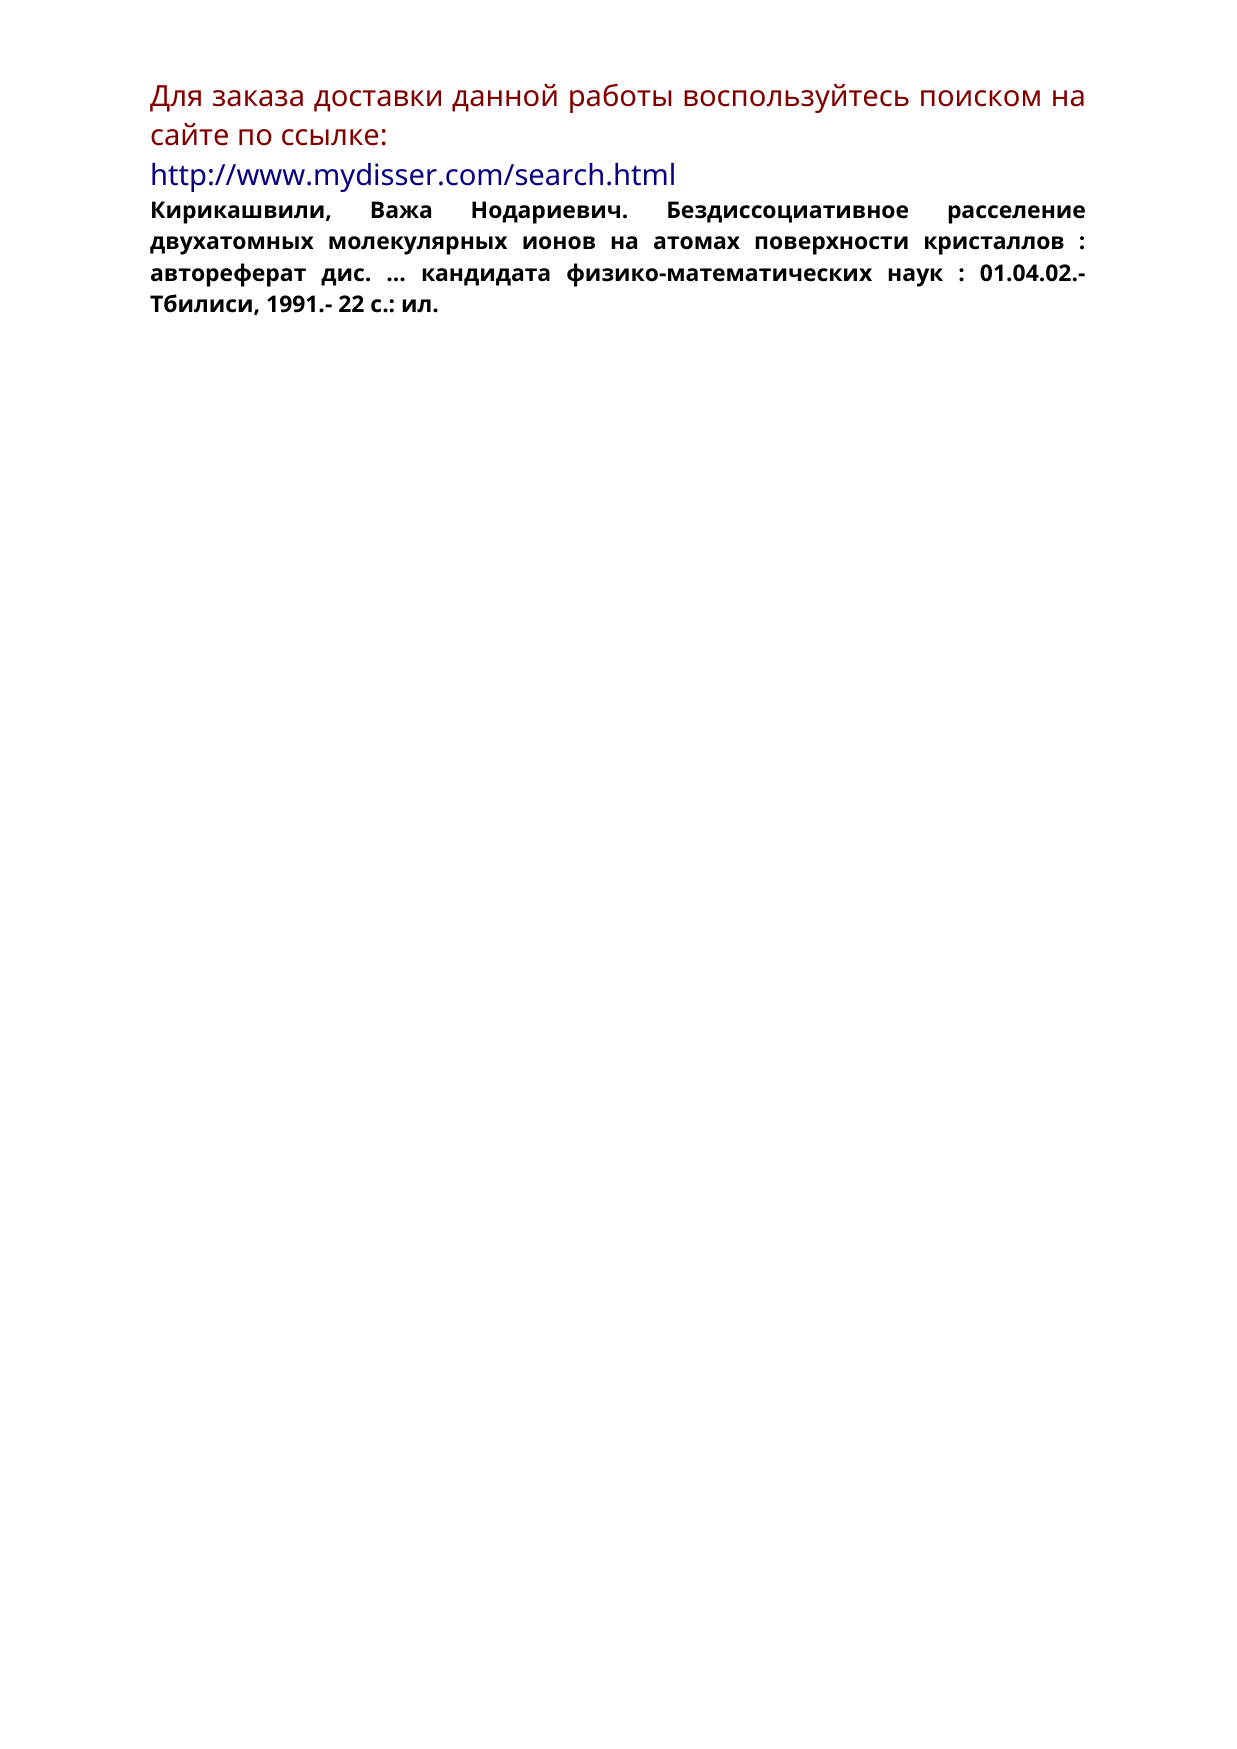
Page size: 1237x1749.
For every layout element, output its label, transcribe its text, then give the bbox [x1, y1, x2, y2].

text Кирикашвили, Важа Нодариевич. Бездиссоциативное расселение двухатомных молекулярных ионов на атомах поверхности кристаллов : автореферат дис. ... кандидата физико-математических наук : 01.04.02.- Тбилиси, 1991.- 22 с.: ил. [150, 194, 1086, 319]
